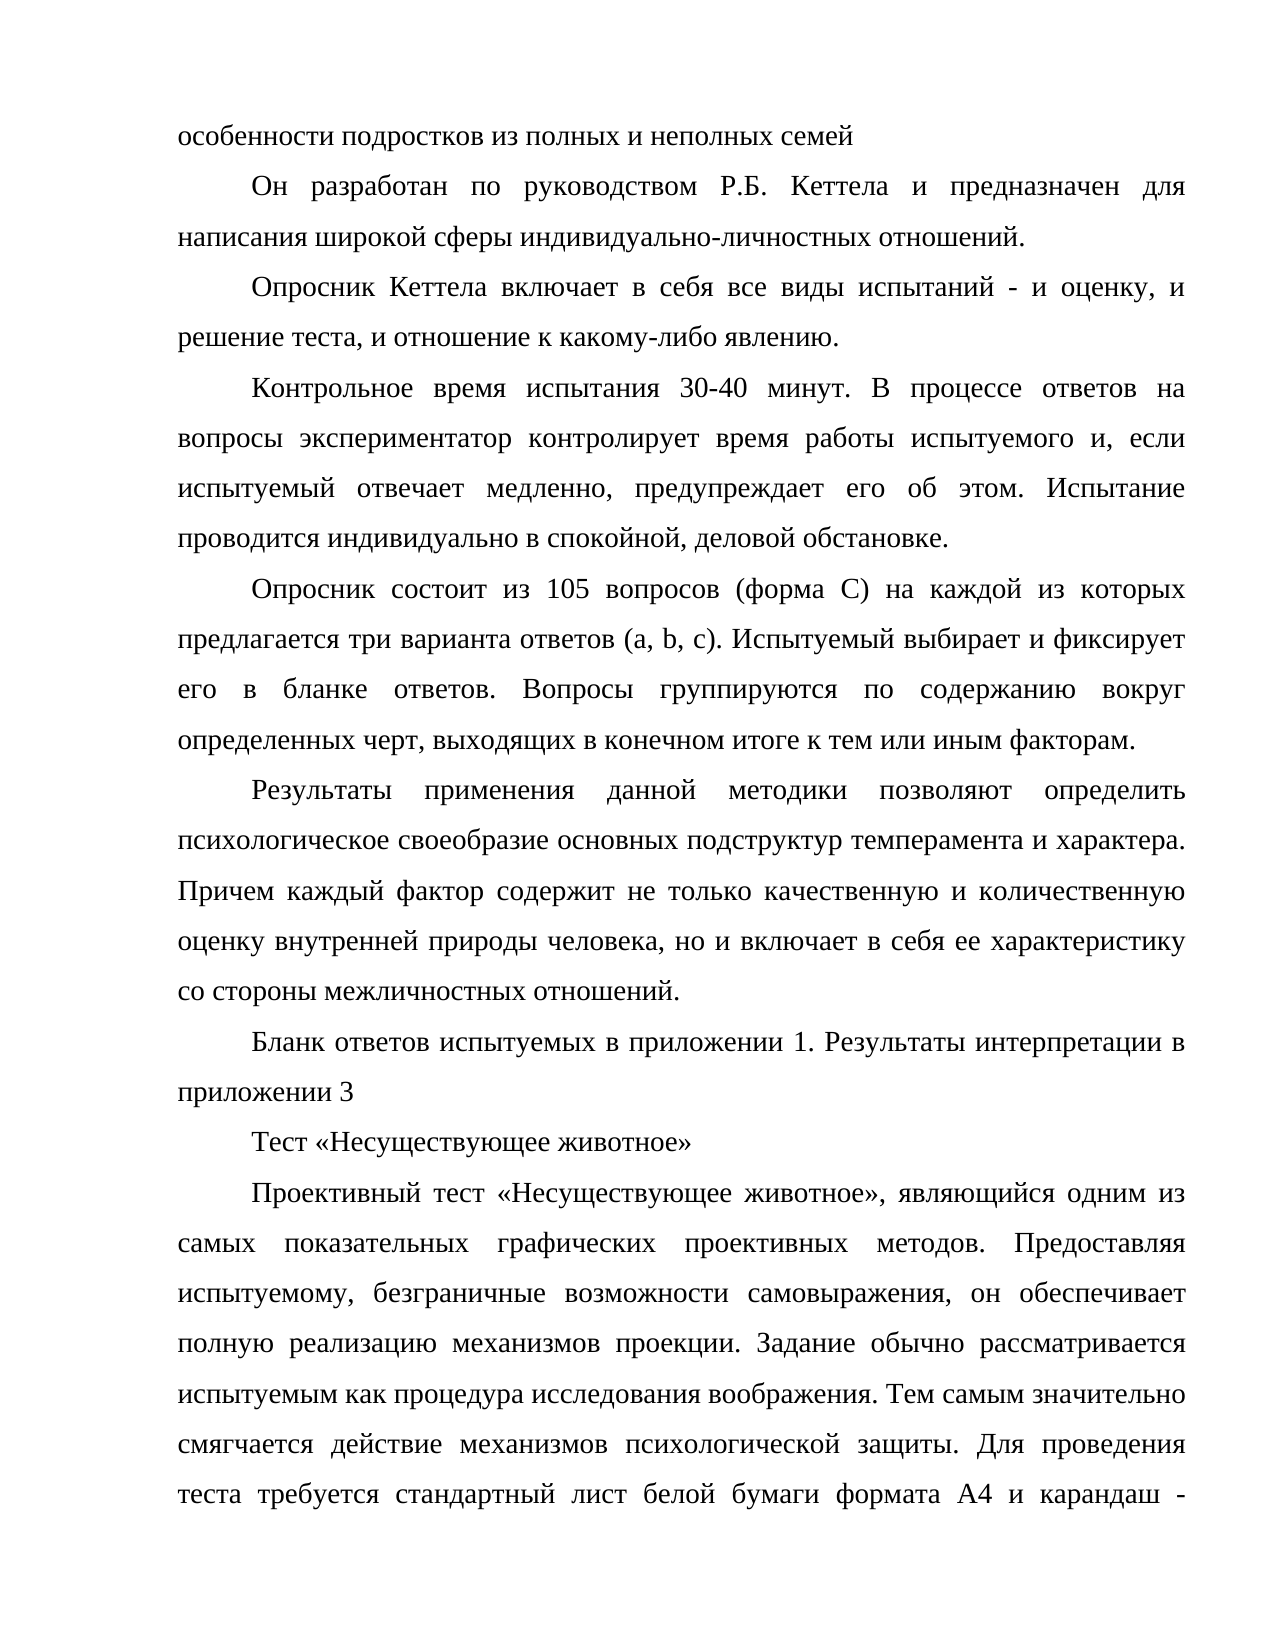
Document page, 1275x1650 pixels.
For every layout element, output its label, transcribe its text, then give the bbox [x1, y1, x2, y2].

text Контрольное время испытания 30-40 минут. В процессе ответов на вопросы экспериментатор контролирует время работы испытуемого и, если испытуемый отвечает медленно, предупреждает его об этом. Испытание проводится индивидуально в спокойной, деловой обстановке. [177, 370, 1186, 554]
text Опросник Кеттела включает в себя все виды испытаний - и оценку, и решение теста, и отношение к какому-либо явлению. [177, 269, 1186, 353]
text Результаты применения данной методики позволяют определить психологическое своеобразие основных подструктур темперамента и характера. Причем каждый фактор содержит не только качественную и количественную оценку внутренней природы человека, но и включает в себя ее характеристику со стороны межличностных отношений. [177, 772, 1186, 1007]
text Бланк ответов испытуемых в приложении 1. Результаты интерпретации в приложении 3 [177, 1024, 1186, 1108]
text Он разработан по руководством Р.Б. Кеттела и предназначен для написания широкой сферы индивидуально-личностных отношений. [177, 168, 1186, 252]
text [177, 1175, 1186, 1510]
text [177, 118, 1186, 152]
text Тест «Несуществующее животное» [177, 1124, 1186, 1158]
text Опросник состоит из 105 вопросов (форма С) на каждой из которых предлагается три варианта ответов (a, b, c). Испытуемый выбирает и фиксирует его в бланке ответов. Вопросы группируются по содержанию вокруг определенных черт, выходящих в конечном итоге к тем или иным факторам. [177, 571, 1186, 755]
